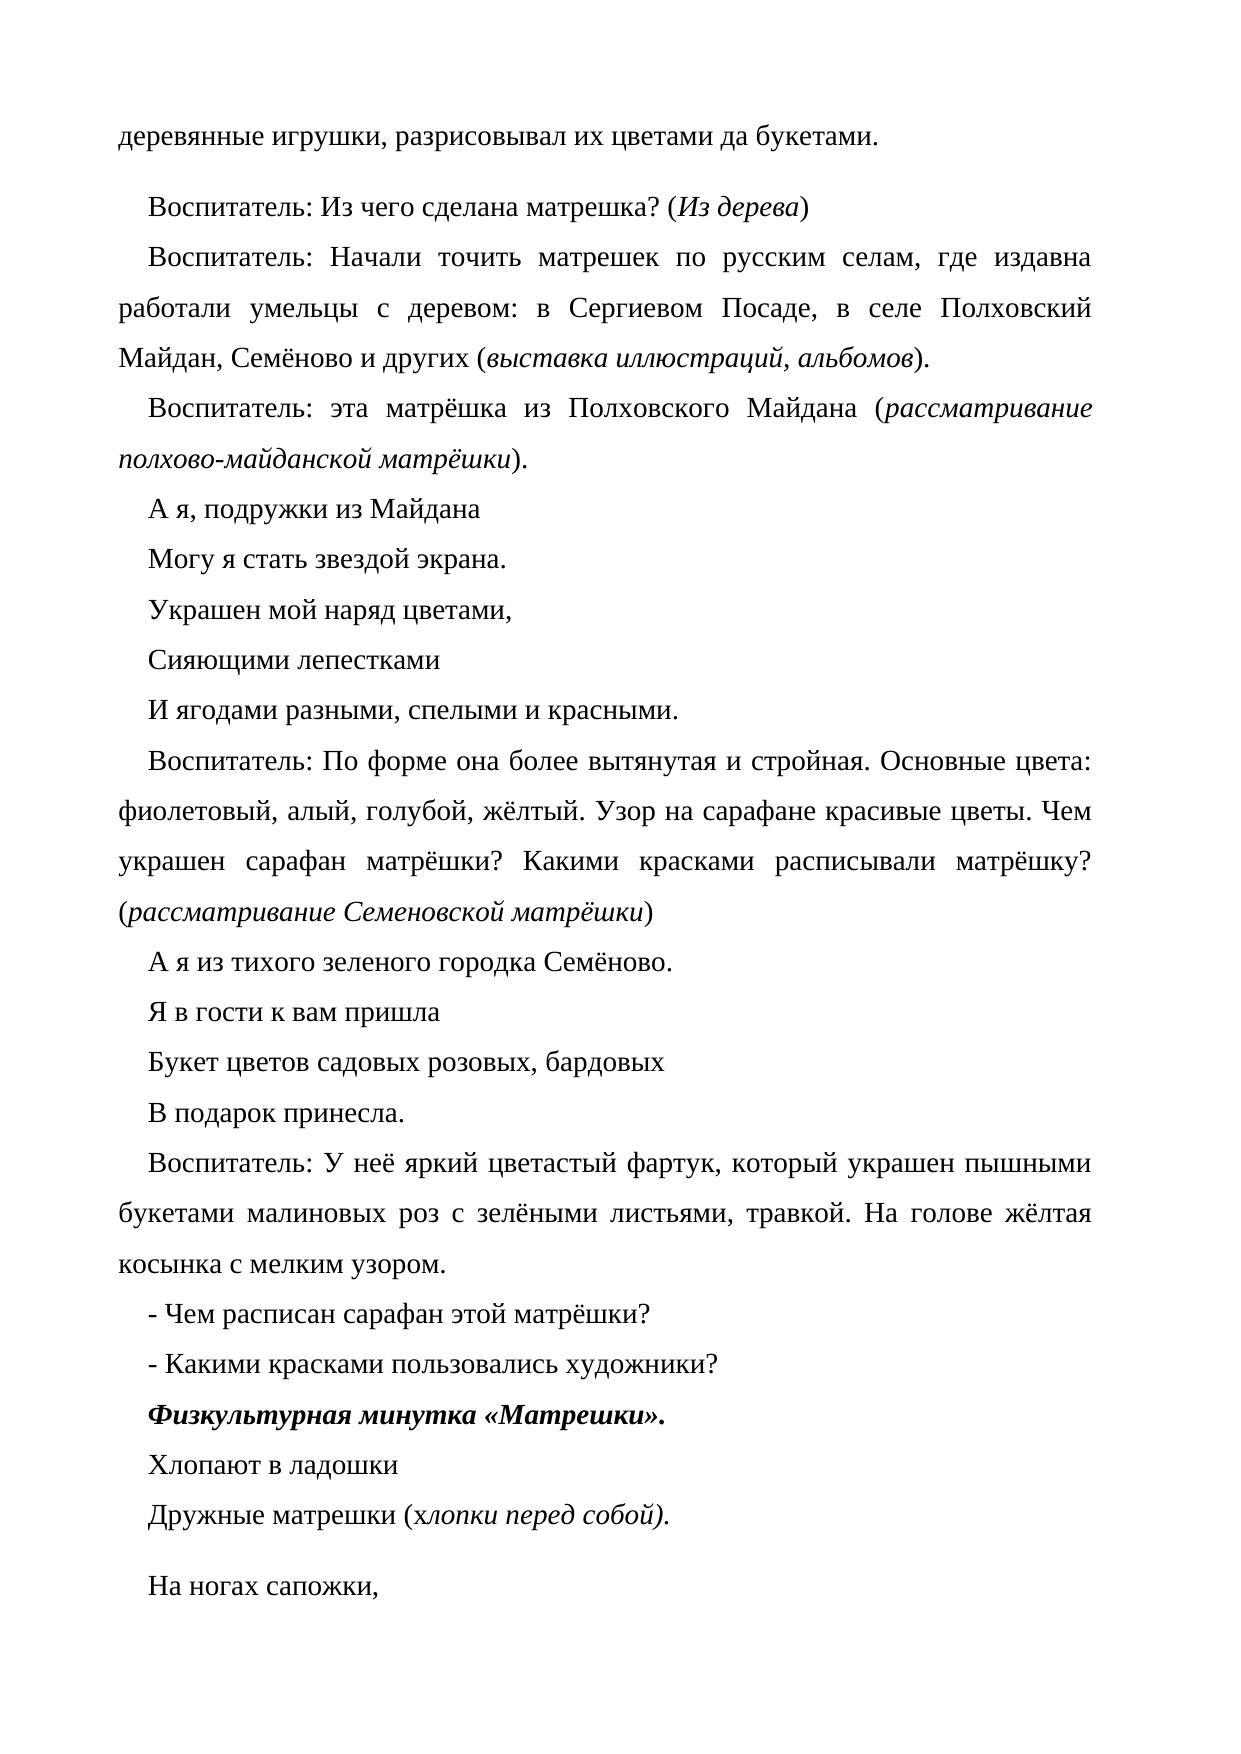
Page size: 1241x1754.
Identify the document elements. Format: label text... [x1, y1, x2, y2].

text И ягодами разными, спелыми и красными. [118, 692, 1093, 726]
text - Какими красками пользовались художники? [118, 1346, 1093, 1380]
text Украшен мой наряд цветами, [118, 592, 1093, 625]
text Воспитатель: По форме она более вытянутая и стройная. Основные цвета: фиолетовый, алый, голубой, жёлтый. Узор на сарафане красивые цветы. Чем украшен сарафан матрёшки? Какими красками расписывали матрёшку? (рассматривание Семеновской матрёшки) [118, 743, 1093, 927]
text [118, 118, 1093, 152]
text Воспитатель: Начали точить матрешек по русским селам, где издавна работали умельцы с деревом: в Сергиевом Посаде, в селе Полховский Майдан, Семёново и других (выставка иллюстраций, альбомов). [118, 239, 1093, 374]
text Букет цветов садовых розовых, бардовых [118, 1044, 1093, 1078]
text На ногах сапожки, [118, 1568, 1152, 1602]
text А я из тихого зеленого городка Семёново. [118, 944, 1093, 977]
text Сияющими лепестками [118, 642, 1093, 676]
text Воспитатель: У неё яркий цветастый фартук, который украшен пышными букетами малиновых роз с зелёными листьями, травкой. На голове жёлтая косынка с мелким узором. [118, 1145, 1093, 1279]
text Хлопают в ладошки [118, 1447, 1093, 1481]
text Воспитатель: Из чего сделана матрешка? (Из дерева) [118, 189, 1093, 223]
text В подарок принесла. [118, 1095, 1093, 1128]
text Я в гости к вам пришла [118, 994, 1093, 1028]
text - Чем расписан сарафан этой матрёшки? [118, 1296, 1093, 1330]
text Воспитатель: эта матрёшка из Полховского Майдана (рассматривание полхово-майданской матрёшки). [118, 391, 1093, 474]
text Физкультурная минутка «Матрешки». [118, 1397, 1093, 1430]
text Дружные матрешки (хлопки перед собой). [118, 1497, 1093, 1531]
text Могу я стать звездой экрана. [118, 541, 1093, 575]
text А я, подружки из Майдана [118, 491, 1093, 525]
